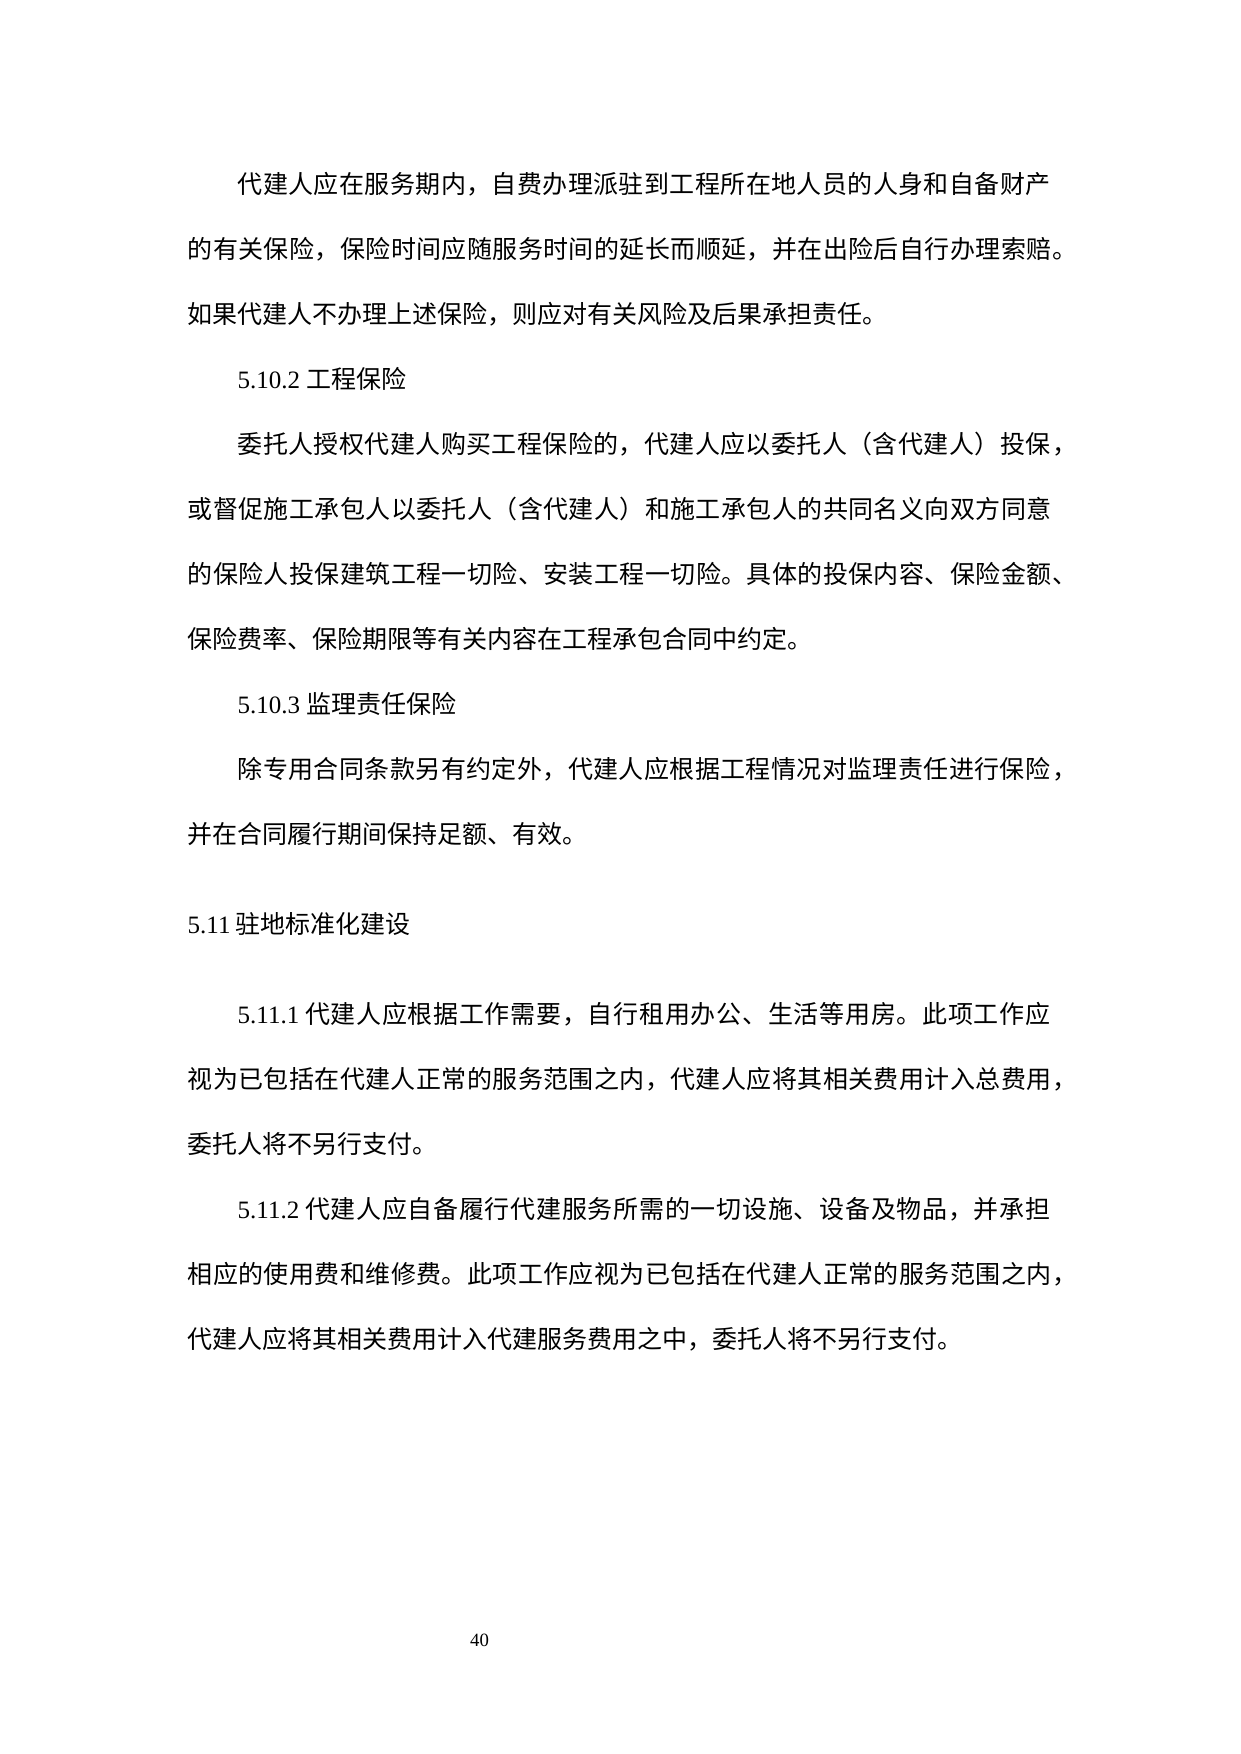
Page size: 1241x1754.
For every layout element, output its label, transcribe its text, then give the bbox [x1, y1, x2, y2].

text 5.10.2 工程保险 [187, 345, 1053, 410]
text 委托人授权代建人购买工程保险的，代建人应以委托人（含代建人）投保，或督促施工承包人以委托人（含代建人）和施工承包人的共同名义向双方同意的保险人投保建筑工程一切险、安装工程一切险。具体的投保内容、保险金额、保险费率、保险期限等有关内容在工程承包合同中约定。 [187, 410, 1053, 670]
text 除专用合同条款另有约定外，代建人应根据工程情况对监理责任进行保险，并在合同履行期间保持足额、有效。 [187, 735, 1053, 865]
text 代建人应在服务期内，自费办理派驻到工程所在地人员的人身和自备财产的有关保险，保险时间应随服务时间的延长而顺延，并在出险后自行办理索赔。如果代建人不办理上述保险，则应对有关风险及后果承担责任。 [187, 150, 1053, 345]
text 5.11.2代建人应自备履行代建服务所需的一切设施、设备及物品，并承担相应的使用费和维修费。此项工作应视为已包括在代建人正常的服务范围之内，代建人应将其相关费用计入代建服务费用之中，委托人将不另行支付。 [187, 1175, 1053, 1370]
text 5.11.1代建人应根据工作需要，自行租用办公、生活等用房。此项工作应视为已包括在代建人正常的服务范围之内，代建人应将其相关费用计入总费用，委托人将不另行支付。 [187, 980, 1053, 1175]
subtitle 5.11驻地标准化建设 [187, 890, 1053, 955]
text 5.10.3 监理责任保险 [187, 670, 1053, 735]
